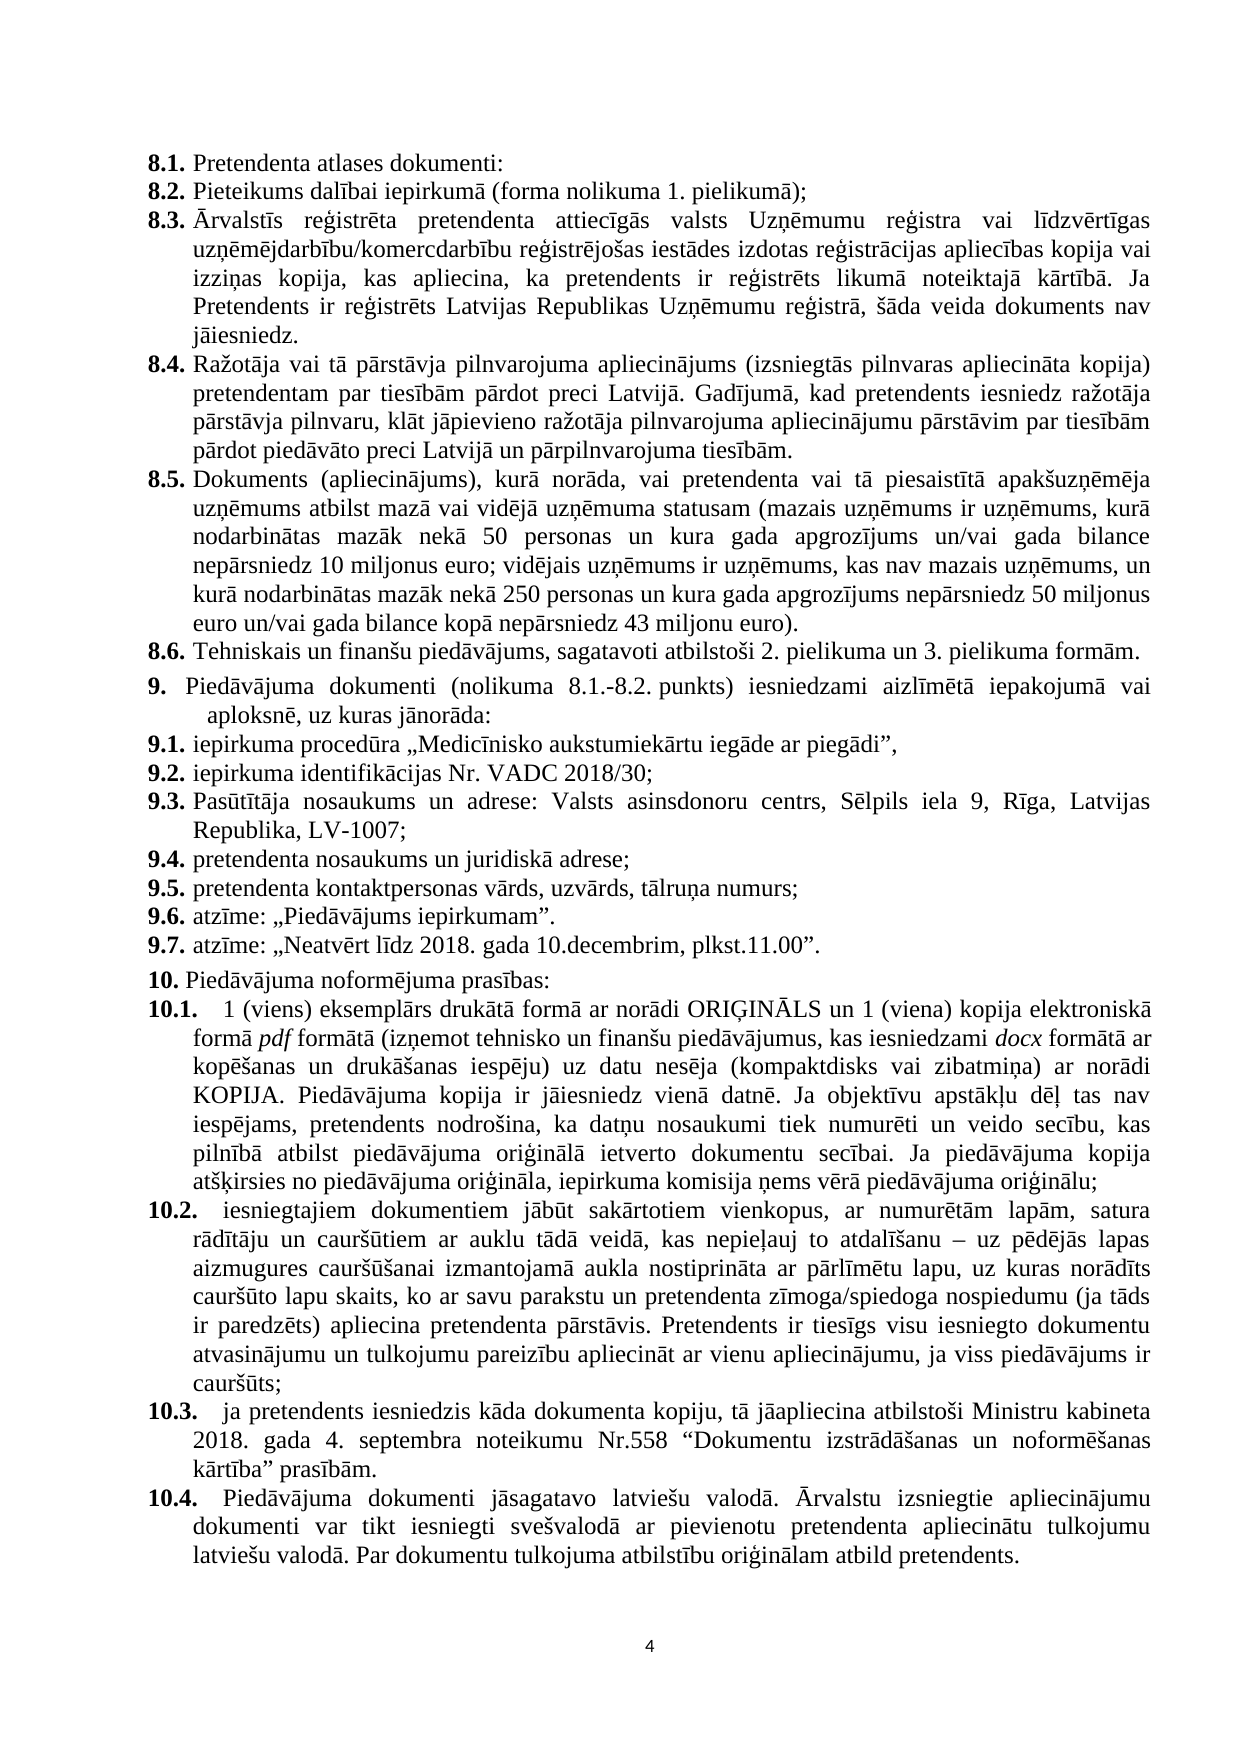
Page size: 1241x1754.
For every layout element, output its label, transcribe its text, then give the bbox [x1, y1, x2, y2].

text Pasūtītāja nosaukums un adrese: Valsts asinsdonoru centrs, Sēlpils iela 9, Rīga, Latvijas Republika, LV-1007; [148, 786, 1152, 844]
text Piedāvājuma dokumenti jāsagatavo latviešu valodā. Ārvalstu izsniegtie apliecinājumu dokumenti var tikt iesniegti svešvalodā ar pievienotu pretendenta apliecinātu tulkojumu latviešu valodā. Par dokumentu tulkojuma atbilstību oriģinālam atbild pretendents. [148, 1483, 1152, 1569]
list Piedāvājuma noformējuma prasības: [148, 965, 1152, 994]
text iepirkuma procedūra „Medicīnisko aukstumiekārtu iegāde ar piegādi”, [148, 729, 1152, 758]
text Ārvalstīs reģistrēta pretendenta attiecīgās valsts Uzņēmumu reģistra vai līdzvērtīgas uzņēmējdarbību/komercdarbību reģistrējošas iestādes izdotas reģistrācijas apliecības kopija vai izziņas kopija, kas apliecina, ka pretendents ir reģistrēts likumā noteiktajā kārtībā. Ja Pretendents ir reģistrēts Latvijas Republikas Uzņēmumu reģistrā, šāda veida dokuments nav jāiesniedz. [148, 205, 1152, 349]
text atzīme: „Neatvērt līdz 2018. gada 10.decembrim, plkst.11.00”. [148, 930, 1152, 959]
text Dokuments (apliecinājums), kurā norāda, vai pretendenta vai tā piesaistītā apakšuzņēmēja uzņēmums atbilst mazā vai vidējā uzņēmuma statusam (mazais uzņēmums ir uzņēmums, kurā nodarbinātas mazāk nekā 50 personas un kura gada apgrozījums un/vai gada bilance nepārsniedz 10 miljonus euro; vidējais uzņēmums ir uzņēmums, kas nav mazais uzņēmums, un kurā nodarbinātas mazāk nekā 250 personas un kura gada apgrozījums nepārsniedz 50 miljonus euro un/vai gada bilance kopā nepārsniedz 43 miljonu euro). [148, 464, 1152, 636]
text pretendenta kontaktpersonas vārds, uzvārds, tālruņa numurs; [148, 873, 1152, 901]
text Pieteikums dalībai iepirkumā (forma nolikuma 1. pielikumā); [148, 176, 1152, 205]
text iesniegtajiem dokumentiem jābūt sakārtotiem vienkopus, ar numurētām lapām, satura rādītāju un cauršūtiem ar auklu tādā veidā, kas nepieļauj to atdalīšanu – uz pēdējās lapas aizmugures cauršūšanai izmantojamā aukla nostiprināta ar pārlīmētu lapu, uz kuras norādīts cauršūto lapu skaits, ko ar savu parakstu un pretendenta zīmoga/spiedoga nospiedumu (ja tāds ir paredzēts) apliecina pretendenta pārstāvis. Pretendents ir tiesīgs visu iesniegto dokumentu atvasinājumu un tulkojumu pareizību apliecināt ar vienu apliecinājumu, ja viss piedāvājums ir cauršūts; [148, 1195, 1152, 1396]
text ja pretendents iesniedzis kāda dokumenta kopiju, tā jāapliecina atbilstoši Ministru kabineta 2018. gada 4. septembra noteikumu Nr.558 “Dokumentu izstrādāšanas un noformēšanas kārtība” prasībām. [148, 1396, 1152, 1483]
text pretendenta nosaukums un juridiskā adrese; [148, 844, 1152, 873]
text Ražotāja vai tā pārstāvja pilnvarojuma apliecinājums (izsniegtās pilnvaras apliecināta kopija) pretendentam par tiesībām pārdot preci Latvijā. Gadījumā, kad pretendents iesniedz ražotāja pārstāvja pilnvaru, klāt jāpievieno ražotāja pilnvarojuma apliecinājumu pārstāvim par tiesībām pārdot piedāvāto preci Latvijā un pārpilnvarojuma tiesībām. [148, 349, 1152, 464]
text Pretendenta atlases dokumenti: [148, 148, 1152, 176]
text iepirkuma identifikācijas Nr. VADC 2018/30; [148, 758, 1152, 786]
text 1 (viens) eksemplārs drukātā formā ar norādi ORIĢINĀLS un 1 (viena) kopija elektroniskā formā pdf formātā (izņemot tehnisko un finanšu piedāvājumus, kas iesniedzami docx formātā ar kopēšanas un drukāšanas iespēju) uz datu nesēja (kompaktdisks vai zibatmiņa) ar norādi KOPIJA. Piedāvājuma kopija ir jāiesniedz vienā datnē. Ja objektīvu apstākļu dēļ tas nav iespējams, pretendents nodrošina, ka datņu nosaukumi tiek numurēti un veido secību, kas pilnībā atbilst piedāvājuma oriģinālā ietverto dokumentu secībai. Ja piedāvājuma kopija atšķirsies no piedāvājuma oriģināla, iepirkuma komisija ņems vērā piedāvājuma oriģinālu; [148, 994, 1152, 1195]
text Tehniskais un finanšu piedāvājums, sagatavoti atbilstoši 2. pielikuma un 3. pielikuma formām. [148, 636, 1152, 665]
text atzīme: „Piedāvājums iepirkumam”. [148, 901, 1152, 930]
list Piedāvājuma dokumenti (nolikuma 8.1.-8.2. punkts) iesniedzami aizlīmētā iepakojumā vai aploksnē, uz kuras jānorāda: [148, 671, 1152, 729]
